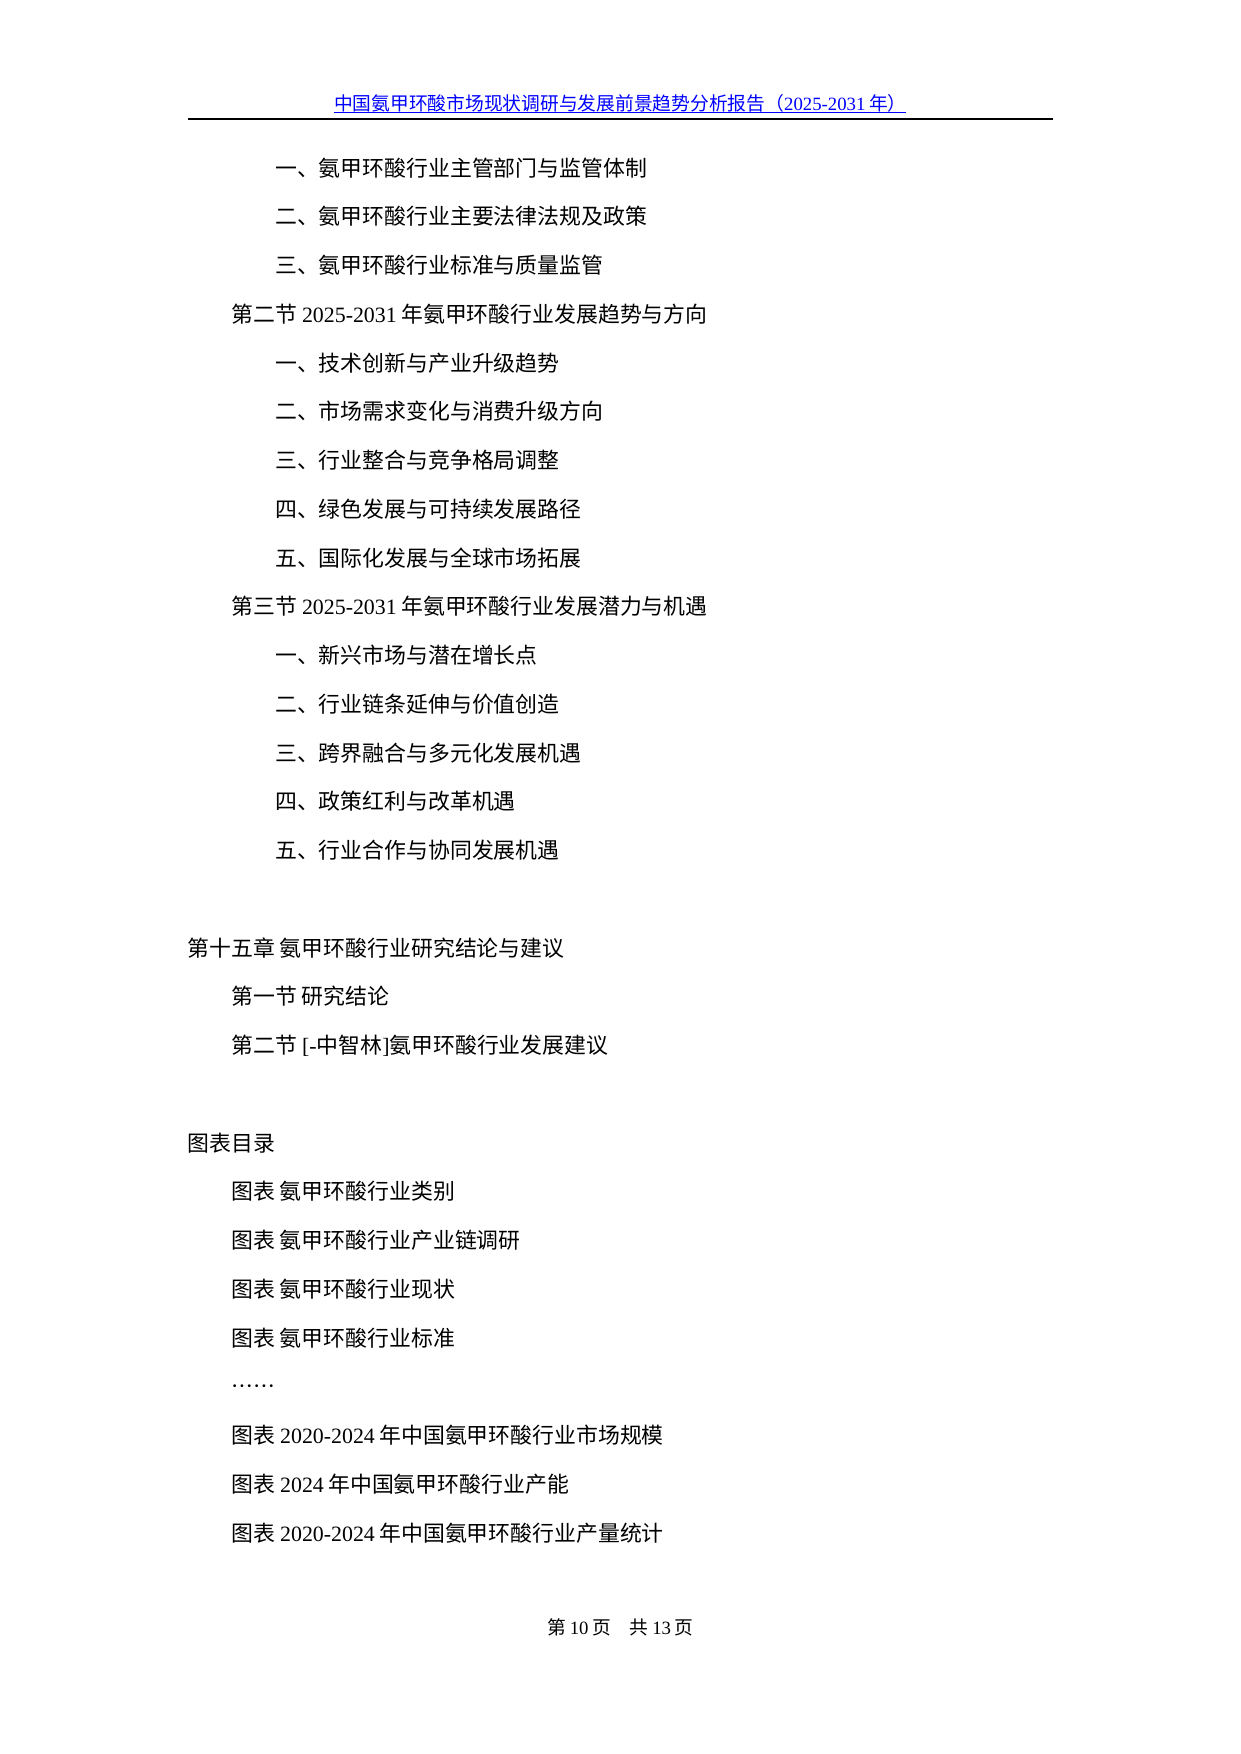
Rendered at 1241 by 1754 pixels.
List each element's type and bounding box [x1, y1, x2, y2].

text [187, 150, 1053, 1548]
